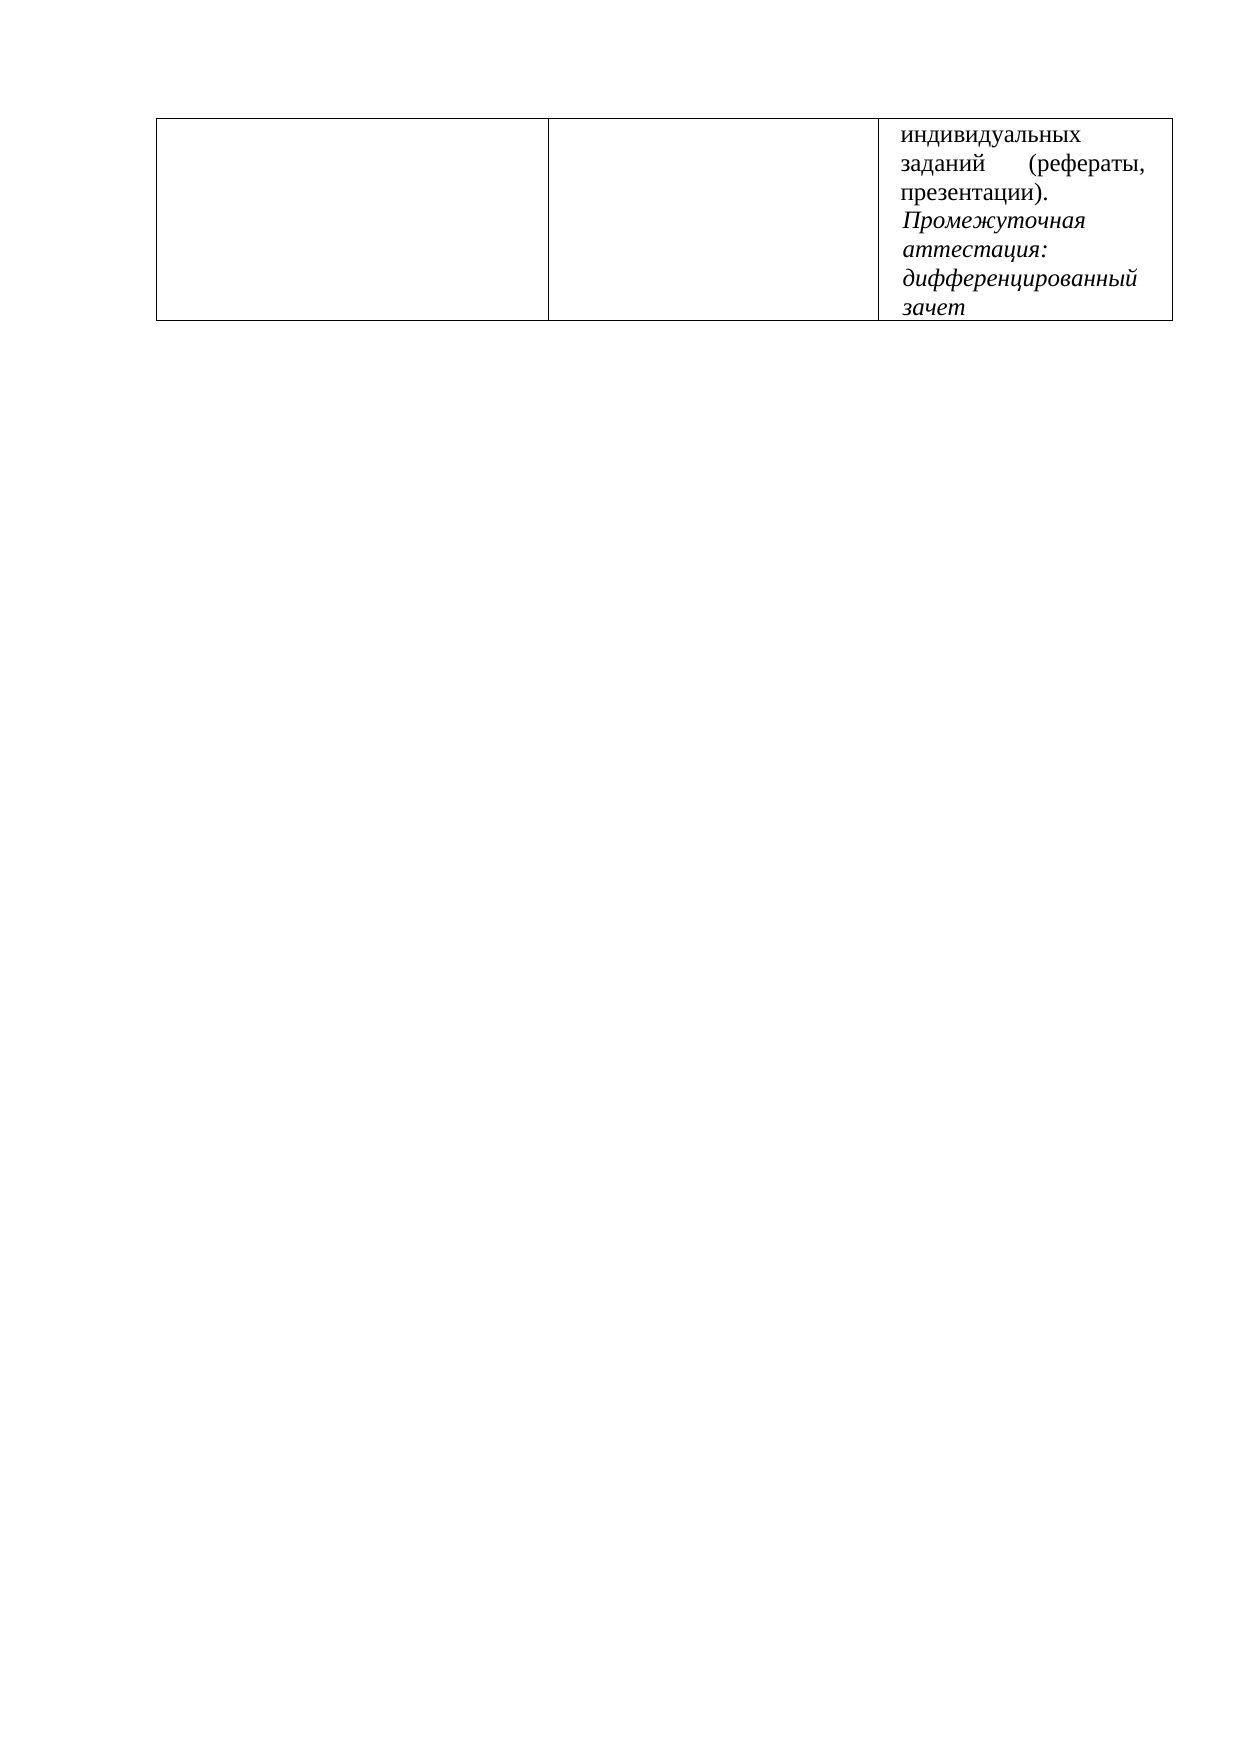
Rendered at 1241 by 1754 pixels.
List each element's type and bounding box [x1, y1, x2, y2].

table_cell [157, 119, 548, 320]
table_cell [549, 119, 878, 320]
